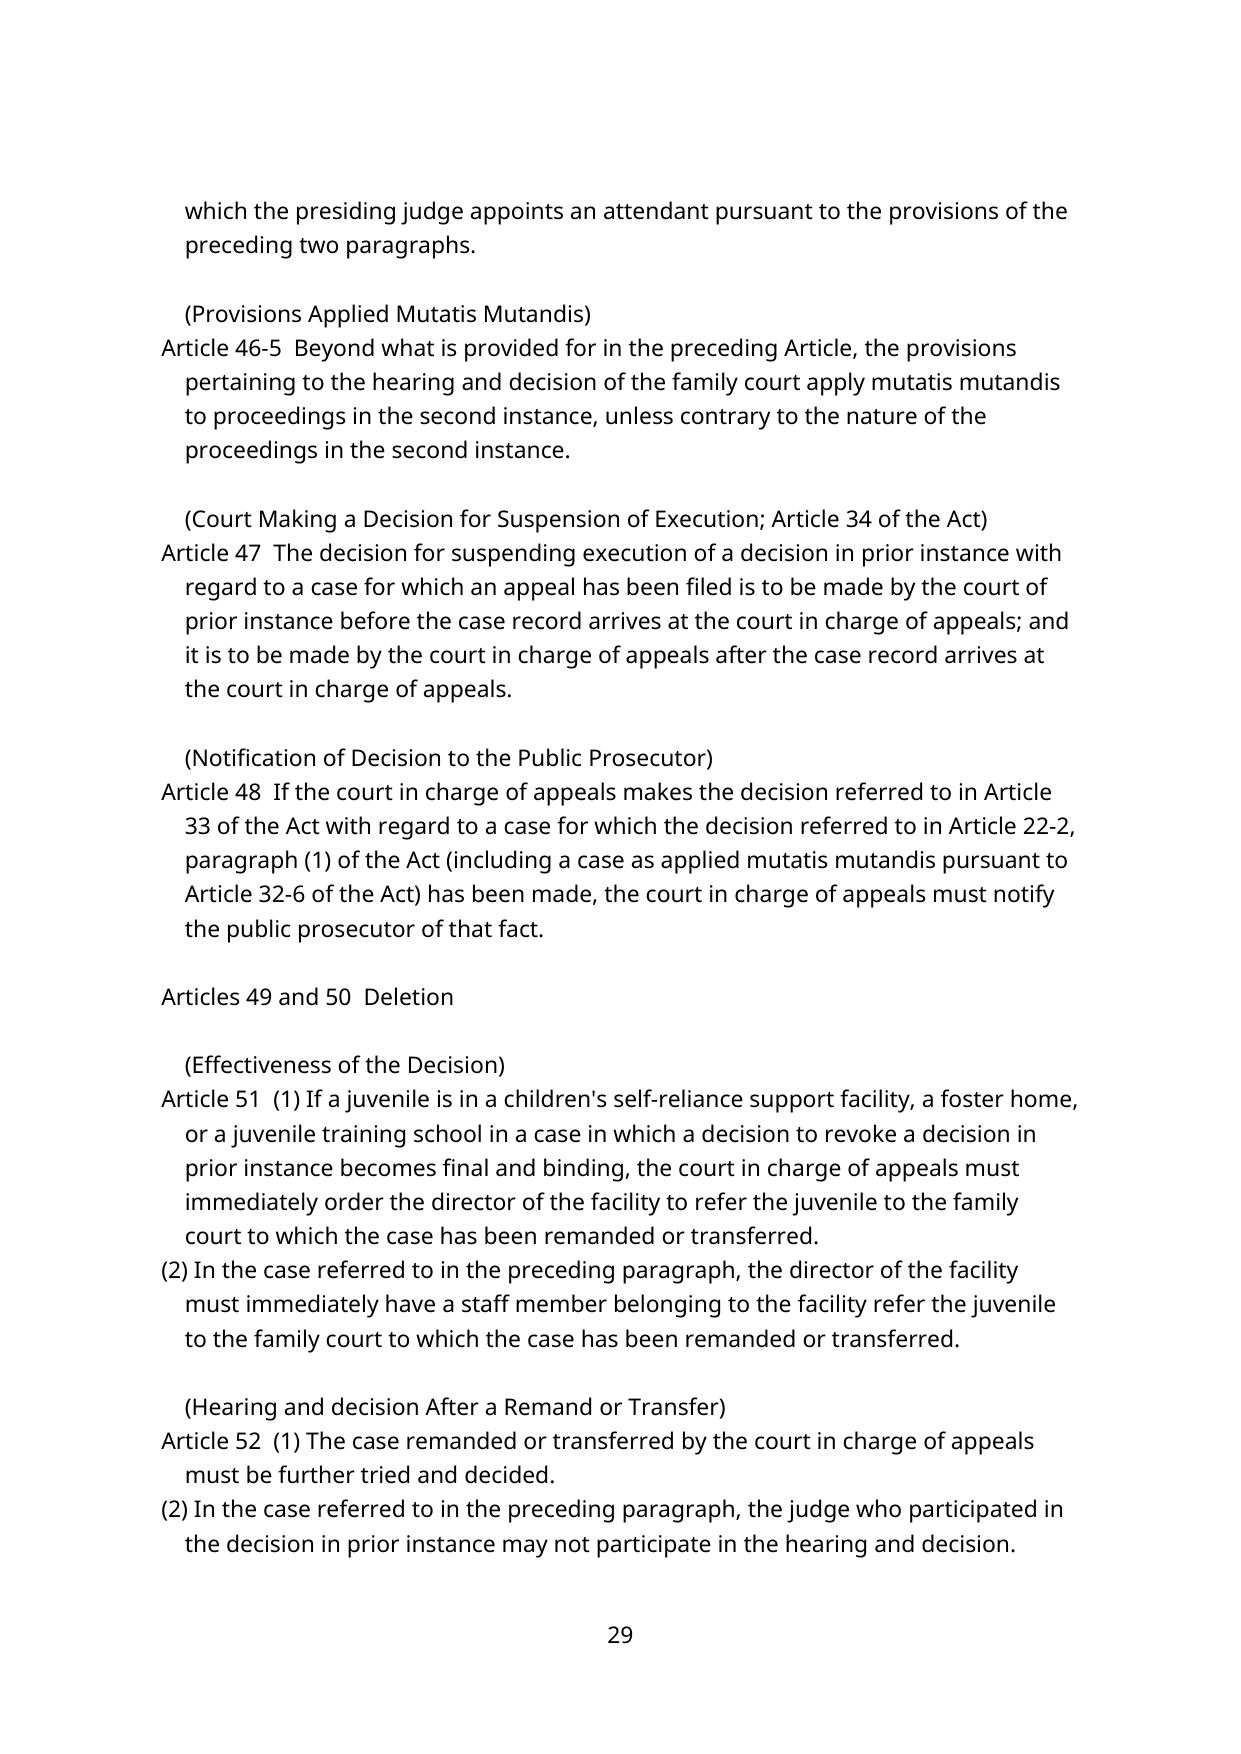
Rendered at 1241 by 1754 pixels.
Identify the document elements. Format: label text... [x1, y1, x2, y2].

text (2) In the case referred to in the preceding paragraph, the director of the facility must immediately have a staff member belonging to the facility refer the juvenile to the family court to which the case has been remanded or transferred. [161, 1253, 1079, 1355]
text Article 47 The decision for suspending execution of a decision in prior instance with regard to a case for which an appeal has been filed is to be made by the court of prior instance before the case record arrives at the court in charge of appeals; and it is to be made by the court in charge of appeals after the case record arrives at the court in charge of appeals. [161, 535, 1079, 706]
text Articles 49 and 50 Deletion [161, 979, 1079, 1014]
text (Provisions Applied Mutatis Mutandis) [184, 296, 1079, 330]
text Article 46-5 Beyond what is provided for in the preceding Article, the provisions pertaining to the hearing and decision of the family court apply mutatis mutandis to proceedings in the second instance, unless contrary to the nature of the proceedings in the second instance. [161, 330, 1079, 467]
text Article 52 (1) The case remanded or transferred by the court in charge of appeals must be further tried and decided. [161, 1424, 1079, 1492]
text (Court Making a Decision for Suspension of Execution; Article 34 of the Act) [184, 501, 1079, 535]
text (2) In the case referred to in the preceding paragraph, the judge who participated in the decision in prior instance may not participate in the hearing and decision. [161, 1492, 1079, 1560]
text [161, 194, 1079, 262]
text (Effectiveness of the Decision) [184, 1048, 1079, 1082]
text Article 48 If the court in charge of appeals makes the decision referred to in Article 33 of the Act with regard to a case for which the decision referred to in Article 22-2, paragraph (1) of the Act (including a case as applied mutatis mutandis pursuant to Article 32-6 of the Act) has been made, the court in charge of appeals must notify the public prosecutor of that fact. [161, 774, 1079, 945]
text (Hearing and decision After a Remand or Transfer) [184, 1389, 1079, 1424]
text Article 51 (1) If a juvenile is in a children's self-reliance support facility, a foster home, or a juvenile training school in a case in which a decision to revoke a decision in prior instance becomes final and binding, the court in charge of appeals must immediately order the director of the facility to refer the juvenile to the family court to which the case has been remanded or transferred. [161, 1082, 1079, 1253]
text (Notification of Decision to the Public Prosecutor) [184, 740, 1079, 774]
